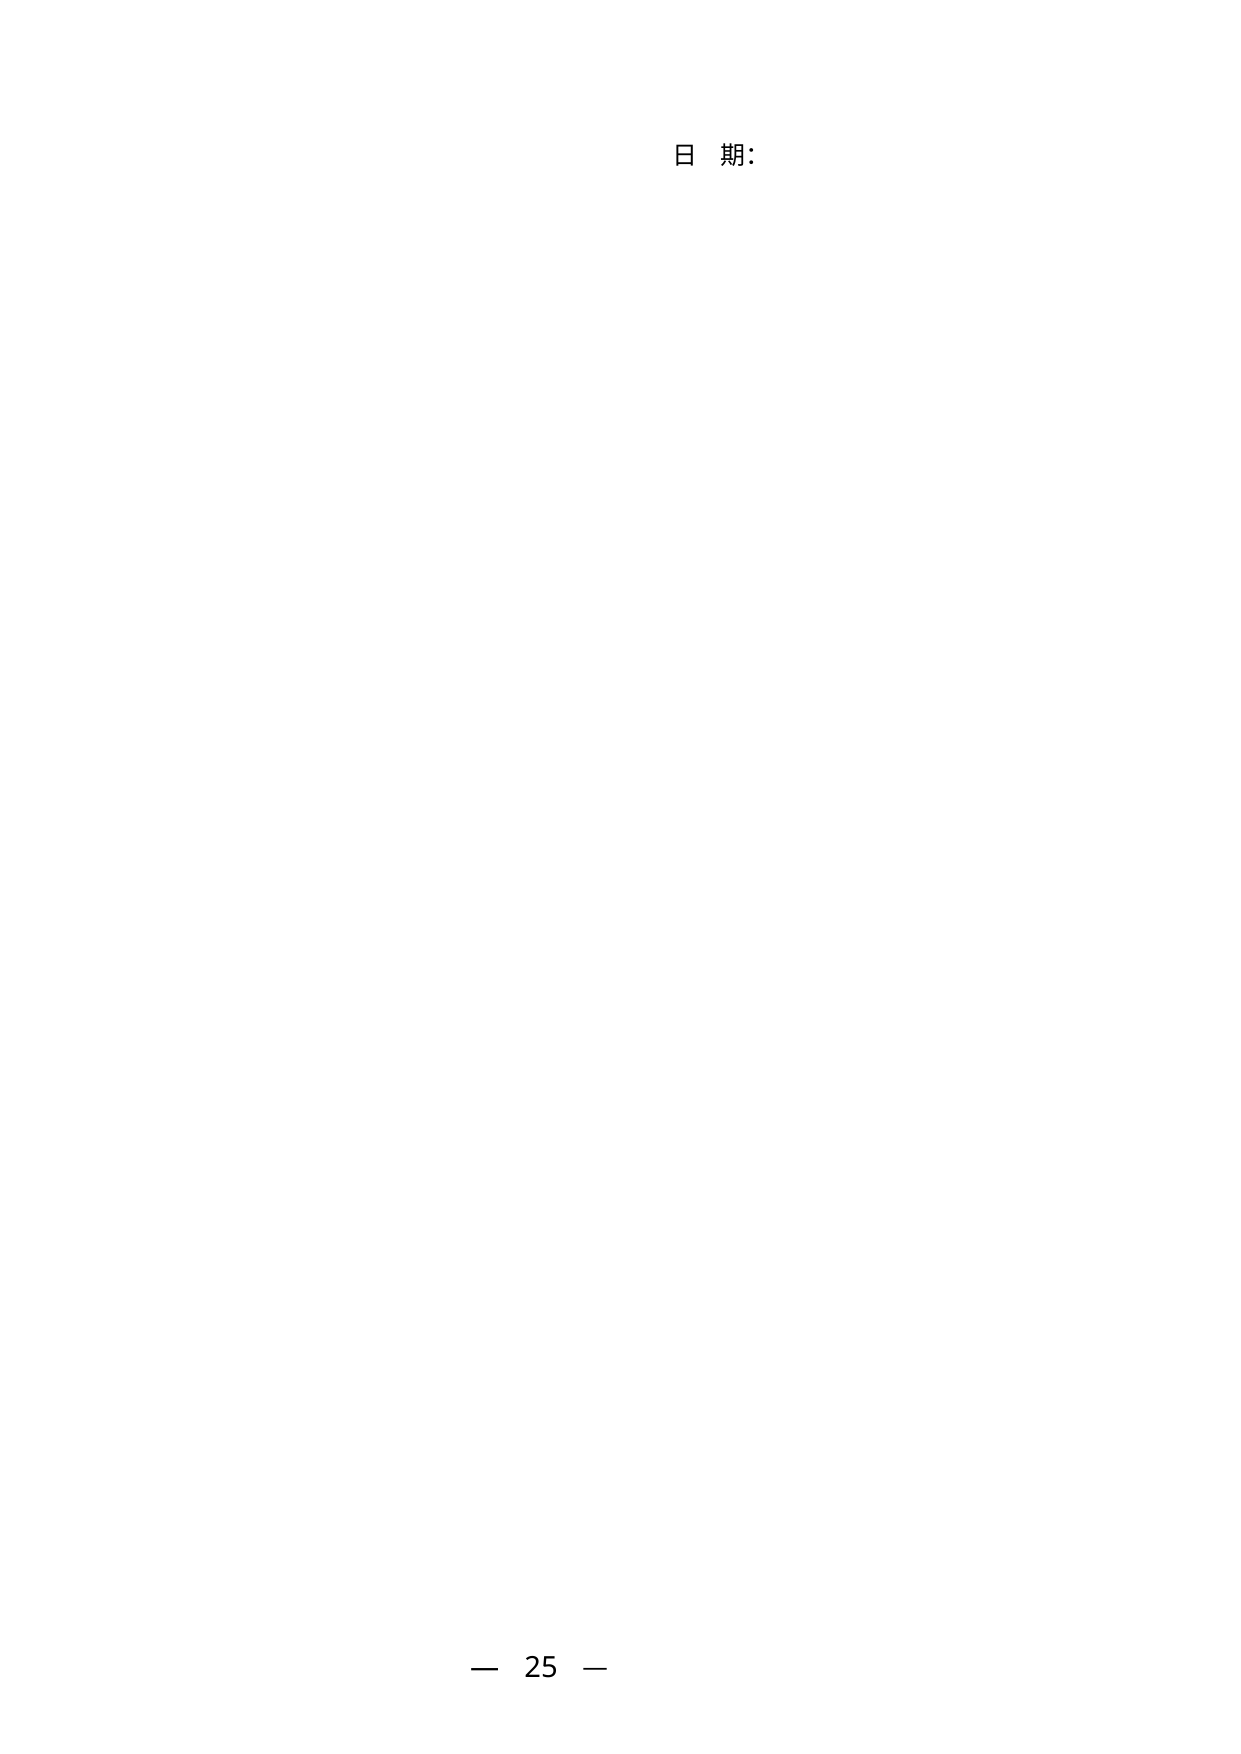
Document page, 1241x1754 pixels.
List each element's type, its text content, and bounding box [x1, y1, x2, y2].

text 日 期： [198, 136, 1092, 172]
